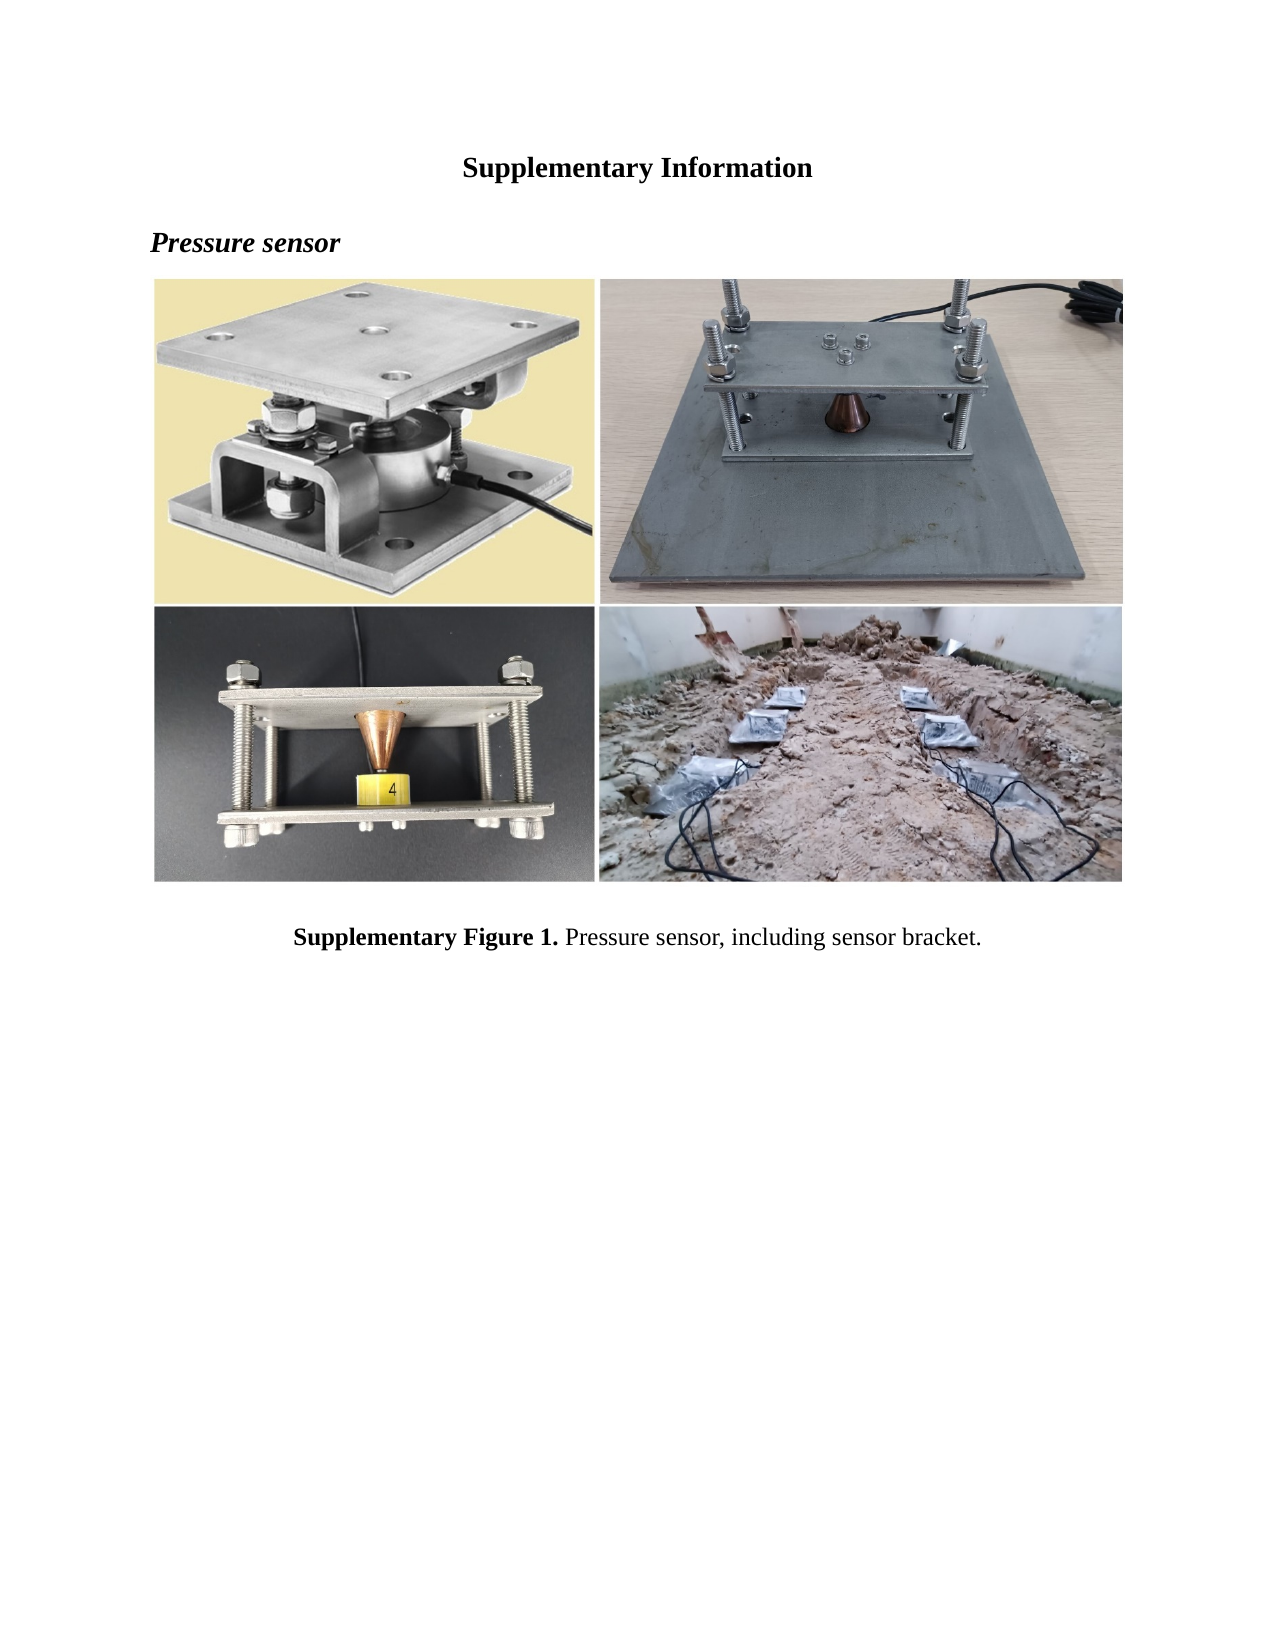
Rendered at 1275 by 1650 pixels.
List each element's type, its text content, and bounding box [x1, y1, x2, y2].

picture [150, 275, 1125, 888]
text Pressure sensor [150, 225, 1125, 259]
text Supplementary Figure 1. Pressure sensor, including sensor bracket. [150, 922, 1125, 951]
text Supplementary Information [150, 150, 1125, 183]
